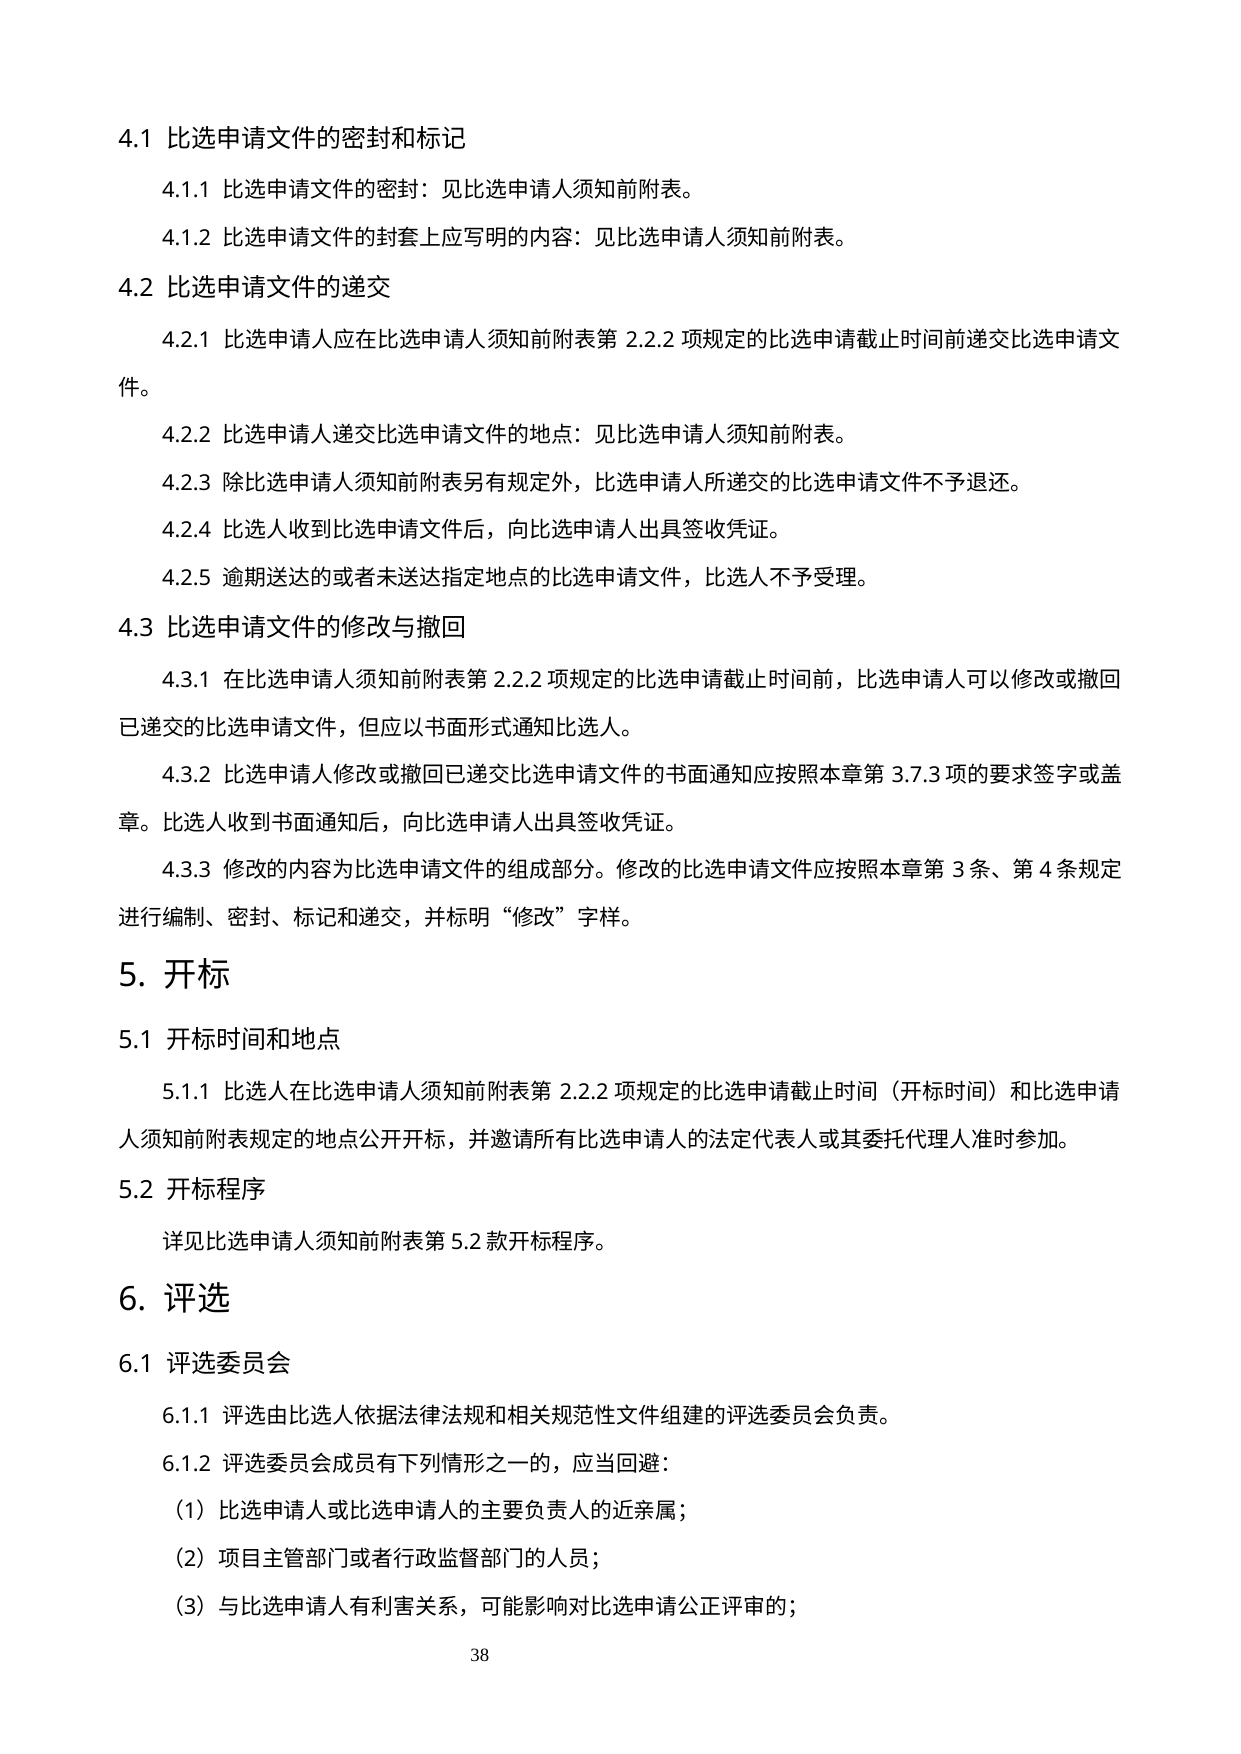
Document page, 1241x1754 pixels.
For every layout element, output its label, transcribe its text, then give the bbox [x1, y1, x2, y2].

subtitle 5.1 开标时间和地点 [118, 1020, 1122, 1056]
text 4.2.4 比选人收到比选申请文件后，向比选申请人出具签收凭证。 [118, 512, 1122, 544]
text 4.2.2 比选申请人递交比选申请文件的地点：见比选申请人须知前附表。 [118, 417, 1122, 449]
text 4.1.2 比选申请文件的封套上应写明的内容：见比选申请人须知前附表。 [118, 220, 1122, 252]
text 6.1.2 评选委员会成员有下列情形之一的，应当回避： [118, 1446, 1122, 1478]
subtitle 5.2 开标程序 [118, 1169, 1122, 1206]
text 4.3.3 修改的内容为比选申请文件的组成部分。修改的比选申请文件应按照本章第3条、第4条规定进行编制、密封、标记和递交，并标明“修改”字样。 [118, 852, 1122, 931]
text 4.2.3 除比选申请人须知前附表另有规定外，比选申请人所递交的比选申请文件不予退还。 [118, 465, 1122, 497]
text 4.3.2 比选申请人修改或撤回已递交比选申请文件的书面通知应按照本章第3.7.3项的要求签字或盖章。比选人收到书面通知后，向比选申请人出具签收凭证。 [118, 757, 1122, 836]
text （1）比选申请人或比选申请人的主要负责人的近亲属； [118, 1493, 1122, 1525]
text 4.2.5 逾期送达的或者未送达指定地点的比选申请文件，比选人不予受理。 [118, 560, 1122, 592]
text 详见比选申请人须知前附表第5.2款开标程序。 [118, 1224, 1122, 1256]
subtitle 4.1 比选申请文件的密封和标记 [118, 118, 1122, 154]
text （3）与比选申请人有利害关系，可能影响对比选申请公正评审的； [118, 1589, 1122, 1621]
subtitle 4.2 比选申请文件的递交 [118, 268, 1122, 304]
text 4.3.1 在比选申请人须知前附表第2.2.2项规定的比选申请截止时间前，比选申请人可以修改或撤回已递交的比选申请文件，但应以书面形式通知比选人。 [118, 662, 1122, 741]
subtitle 6.1 评选委员会 [118, 1344, 1122, 1380]
subtitle 5. 开标 [118, 947, 1122, 996]
text 5.1.1 比选人在比选申请人须知前附表第 2.2.2 项规定的比选申请截止时间（开标时间）和比选申请人须知前附表规定的地点公开开标，并邀请所有比选申请人的法定代表人或其委托代理人准时参加。 [118, 1074, 1122, 1153]
text 4.1.1 比选申请文件的密封：见比选申请人须知前附表。 [118, 172, 1122, 204]
text 4.2.1 比选申请人应在比选申请人须知前附表第 2.2.2 项规定的比选申请截止时间前递交比选申请文件。 [118, 322, 1122, 401]
text （2）项目主管部门或者行政监督部门的人员； [118, 1541, 1122, 1573]
subtitle 4.3 比选申请文件的修改与撤回 [118, 608, 1122, 644]
text 6.1.1 评选由比选人依据法律法规和相关规范性文件组建的评选委员会负责。 [118, 1398, 1122, 1430]
subtitle 6. 评选 [118, 1271, 1122, 1320]
